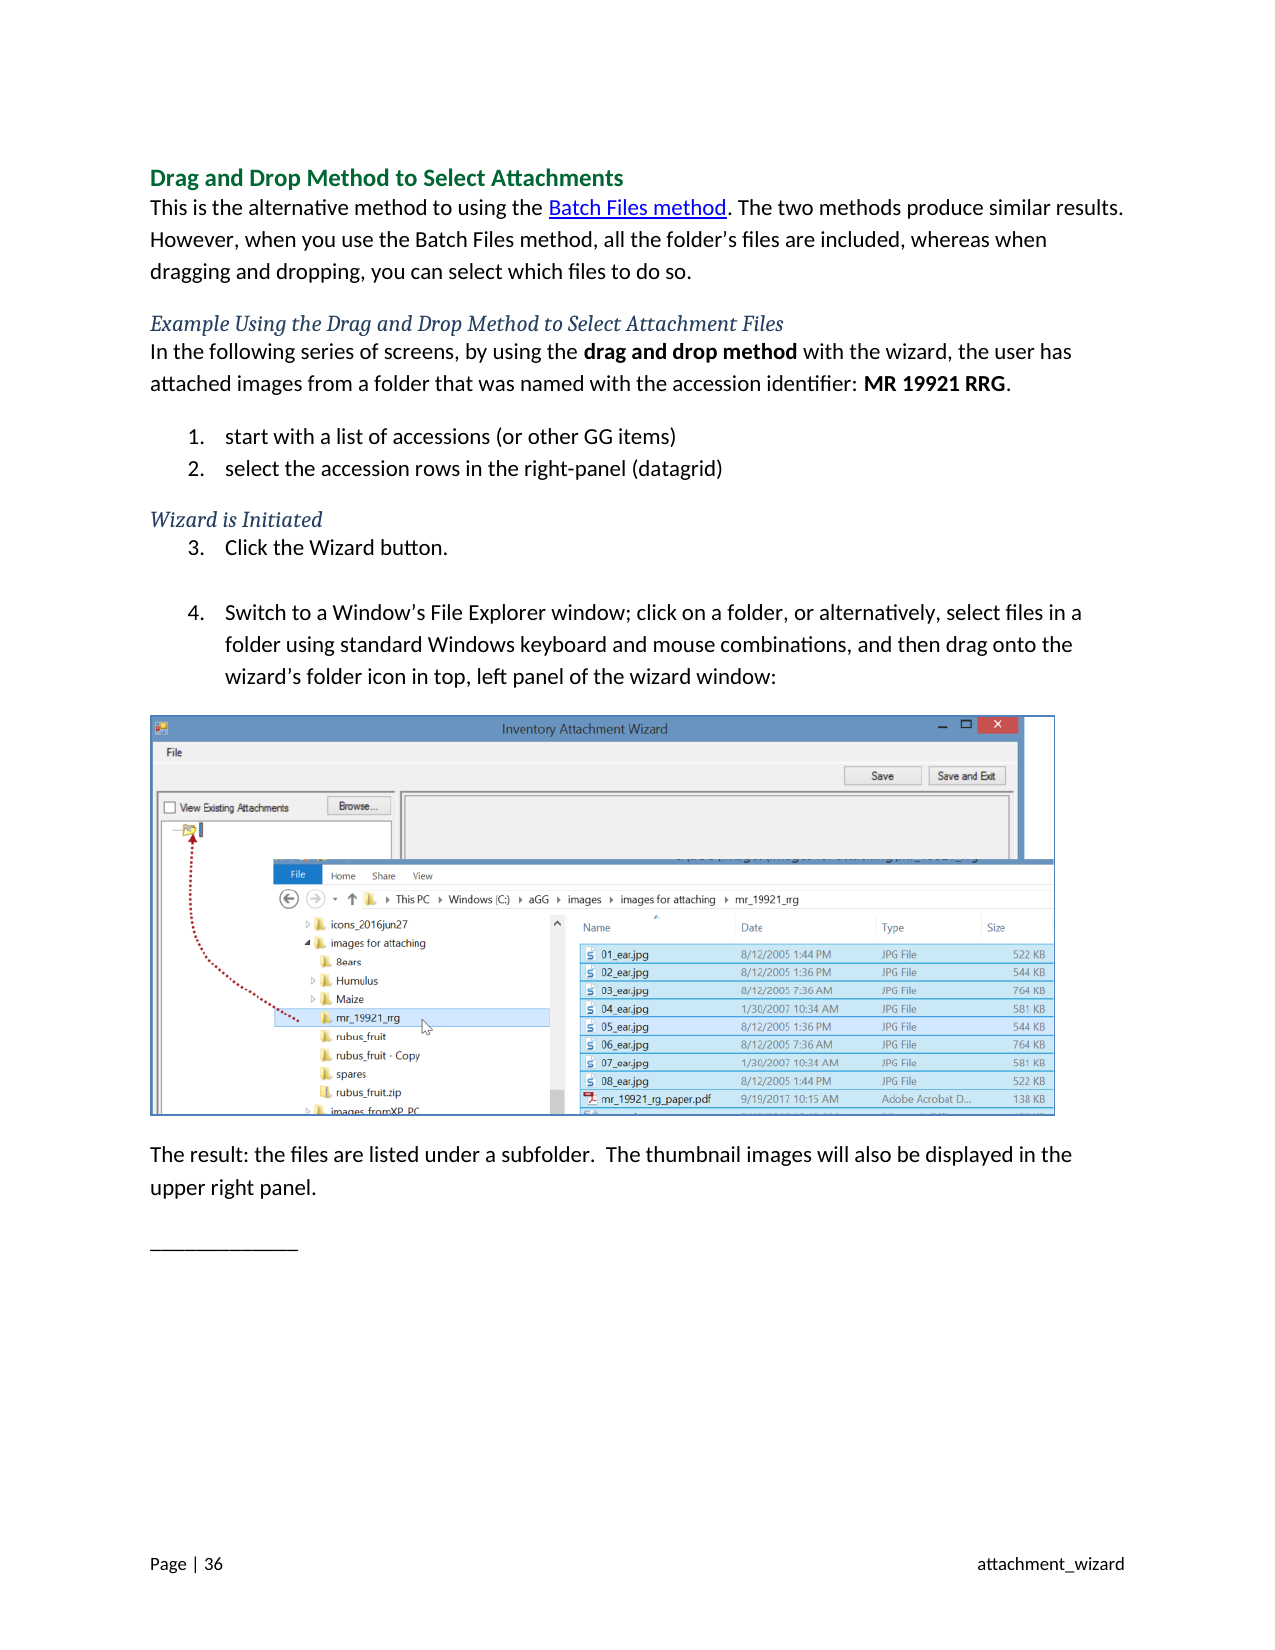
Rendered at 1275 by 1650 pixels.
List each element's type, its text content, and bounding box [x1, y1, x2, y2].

list start with a list of accessions (or other GG items) [187, 422, 1125, 450]
picture [152, 717, 1054, 1114]
text _____________ [150, 1226, 1125, 1254]
subtitle Wizard is Initiated [150, 507, 1125, 533]
list select the accession rows in the right-panel (datagrid) [187, 454, 1125, 482]
text This is the alternative method to using the Batch Files method. The two methods produce similar results. However, when you use the Batch Files method, all the folder’s files are included, whereas when dragging and dropping, you can select which files to do so. [150, 193, 1125, 285]
list Click the Wizard button. [187, 533, 1125, 594]
subtitle Drag and Drop Method to Select Attachments [150, 162, 1125, 193]
text The result: the files are listed under a subfolder. The thumbnail images will also be displayed in the upper right panel. [150, 1141, 1125, 1201]
text In the following series of screens, by using the drag and drop method with the wizard, the user has attached images from a folder that was named with the accession identifier: MR 19921 RRG. [150, 337, 1125, 397]
subtitle Example Using the Drag and Drop Method to Select Attachment Files [150, 310, 1125, 337]
list Switch to a Window’s File Explorer window; click on a folder, or alternatively, select files in a folder using standard Windows keyboard and mouse combinations, and then drag onto the wizard’s folder icon in top, left panel of the wizard window: [187, 598, 1125, 690]
